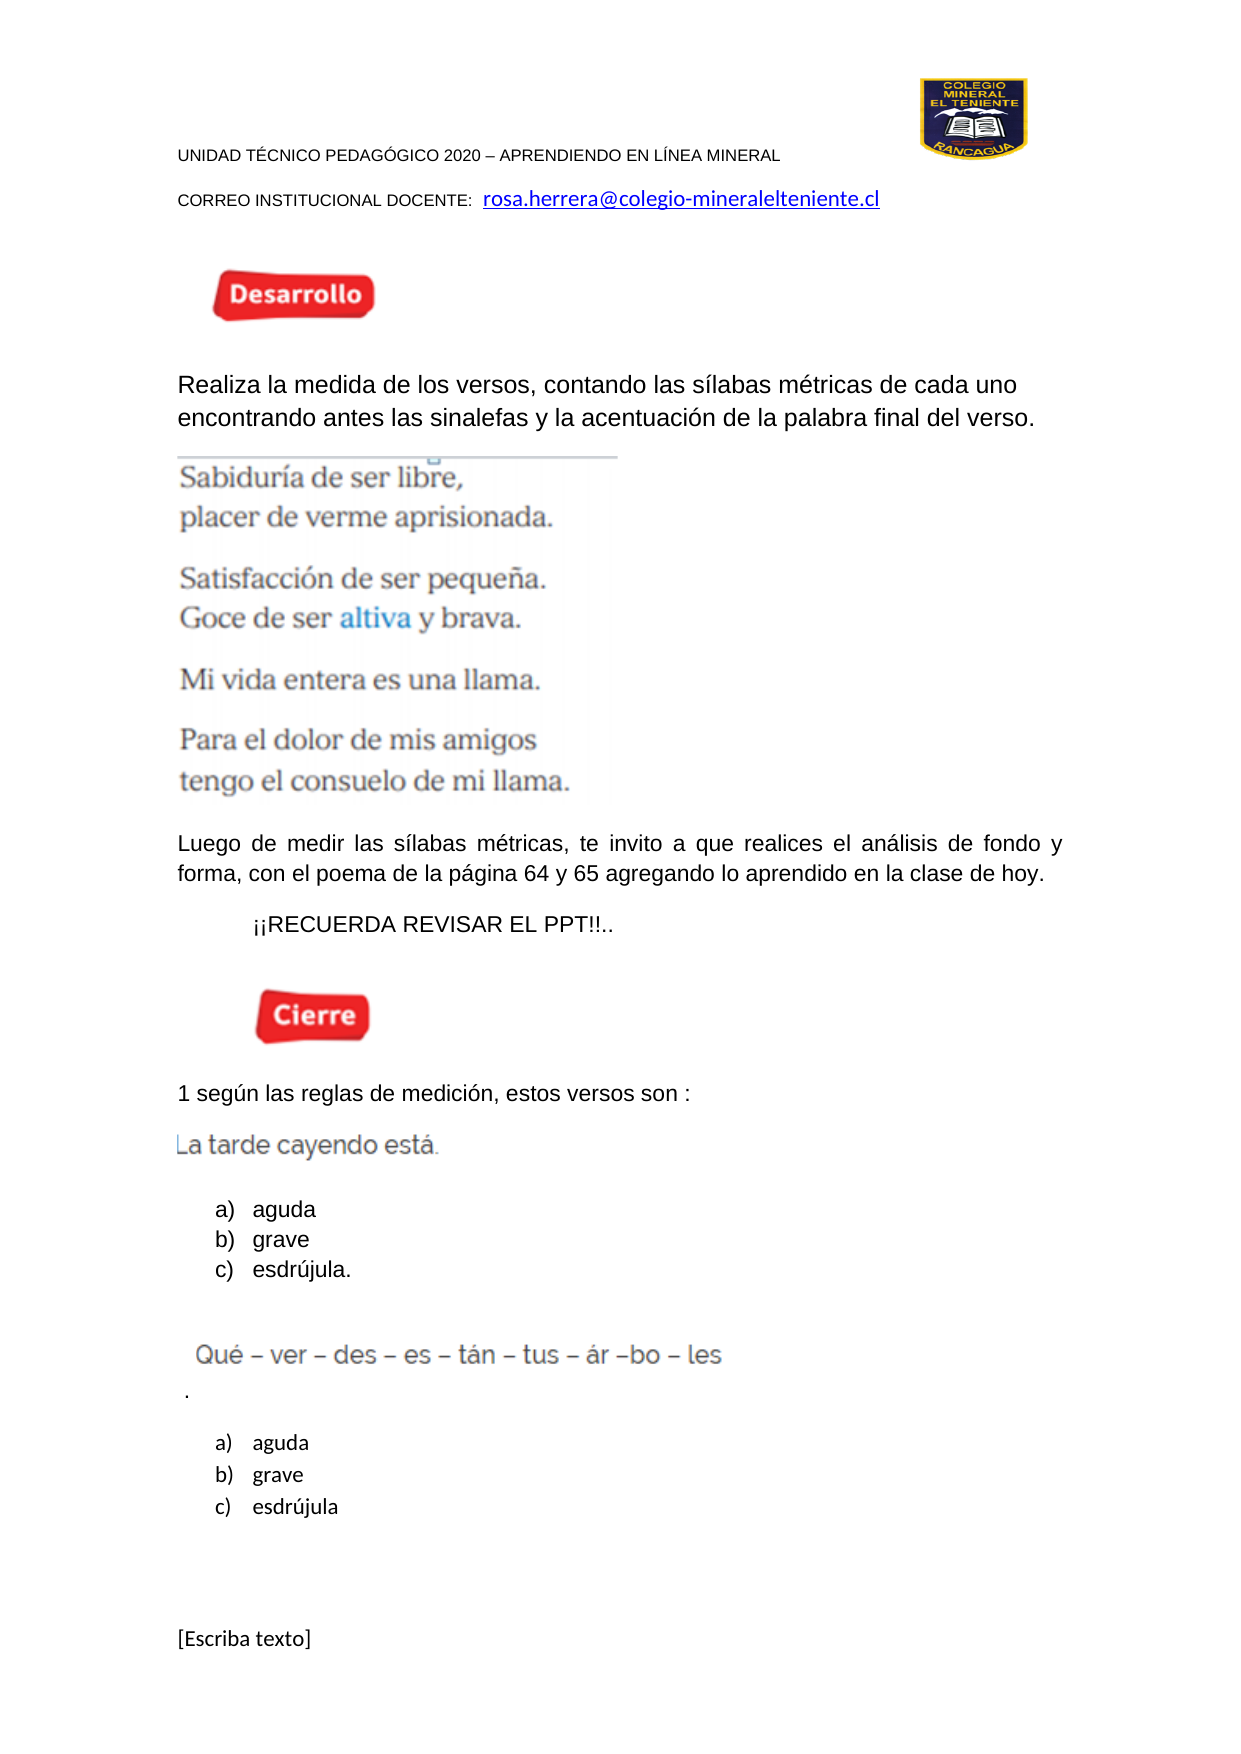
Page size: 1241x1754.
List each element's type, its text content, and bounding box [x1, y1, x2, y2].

picture [177, 240, 437, 345]
list grave [215, 1460, 1063, 1488]
text Luego de medir las sílabas métricas, te invito a que realices el análisis de fondo y forma, con el poema de la página 64 y 65 agregando lo aprendido en la clase de hoy. [177, 830, 1063, 887]
list aguda [215, 1196, 1063, 1222]
picture [915, 73, 1033, 162]
picture [177, 1130, 445, 1172]
picture [177, 456, 618, 805]
list ¡¡RECUERDA REVISAR EL PPT!!.. [252, 911, 1063, 938]
picture [196, 1337, 728, 1399]
list esdrújula. [215, 1256, 1063, 1283]
text Realiza la medida de los versos, contando las sílabas métricas de cada uno encontrando antes las sinalefas y la acentuación de la palabra final del verso. [177, 369, 1063, 431]
text 1 según las reglas de medición, estos versos son : [177, 1079, 1063, 1106]
picture [252, 971, 395, 1055]
list esdrújula [215, 1492, 1063, 1520]
list aguda [215, 1428, 1063, 1456]
list grave [215, 1226, 1063, 1252]
